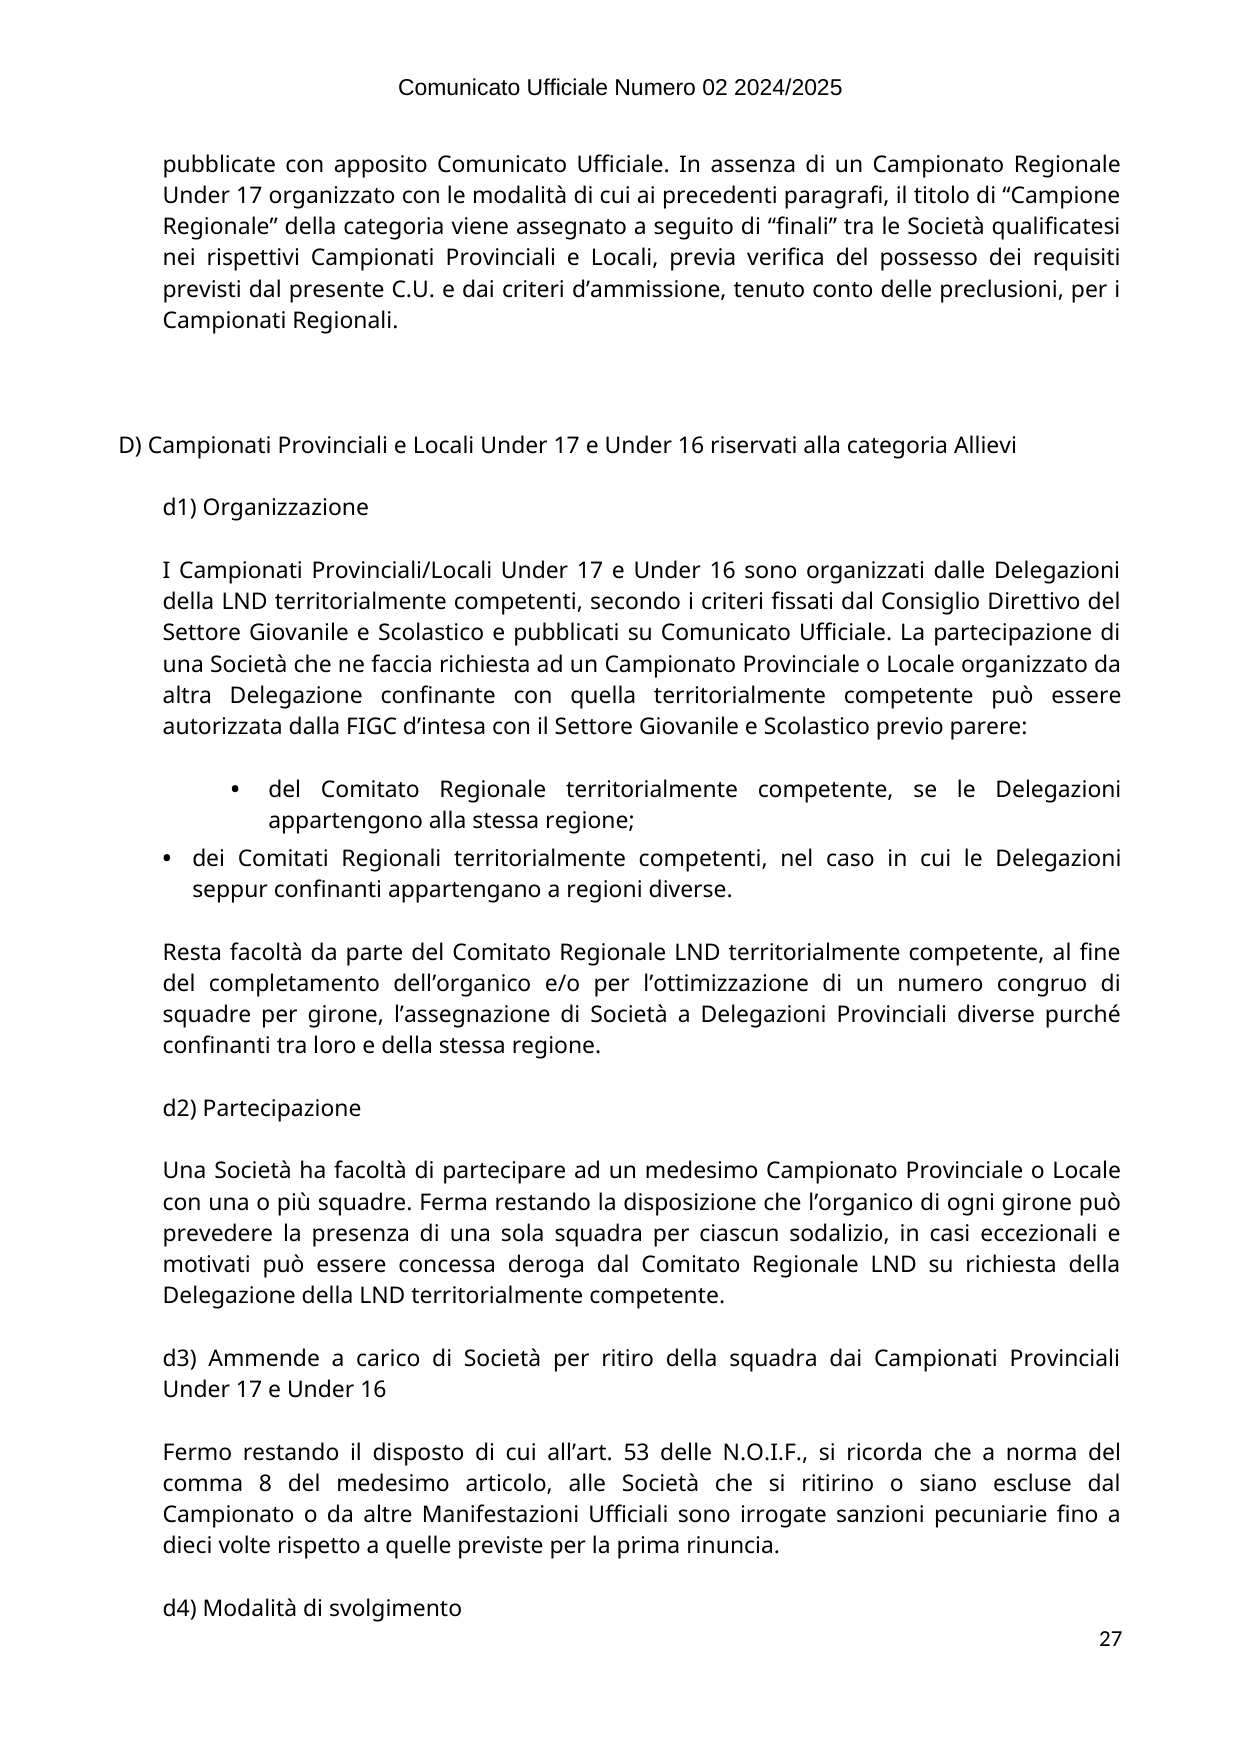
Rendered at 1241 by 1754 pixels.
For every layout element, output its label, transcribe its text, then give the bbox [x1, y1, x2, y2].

text d1) Organizzazione [162, 491, 1122, 523]
text Una Società ha facoltà di partecipare ad un medesimo Campionato Provinciale o Locale con una o più squadre. Ferma restando la disposizione che l’organico di ogni girone può prevedere la presenza di una sola squadra per ciascun sodalizio, in casi eccezionali e motivati può essere concessa deroga dal Comitato Regionale LND su richiesta della Delegazione della LND territorialmente competente. [162, 1154, 1122, 1311]
text d3) Ammende a carico di Società per ritiro della squadra dai Campionati Provinciali Under 17 e Under 16 [162, 1342, 1122, 1404]
text D) Campionati Provinciali e Locali Under 17 e Under 16 riservati alla categoria Allievi [118, 429, 1122, 460]
list dei Comitati Regionali territorialmente competenti, nel caso in cui le Delegazioni seppur confinanti appartengano a regioni diverse. [162, 842, 1122, 904]
text d2) Partecipazione [162, 1092, 1122, 1123]
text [162, 148, 1122, 335]
text d4) Modalità di svolgimento [162, 1592, 1122, 1623]
text Fermo restando il disposto di cui all’art. 53 delle N.O.I.F., si ricorda che a norma del comma 8 del medesimo articolo, alle Società che si ritirino o siano escluse dal Campionato o da altre Manifestazioni Ufficiali sono irrogate sanzioni pecuniarie fino a dieci volte rispetto a quelle previste per la prima rinuncia. [162, 1436, 1122, 1561]
text Resta facoltà da parte del Comitato Regionale LND territorialmente competente, al fine del completamento dell’organico e/o per l’ottimizzazione di un numero congruo di squadre per girone, l’assegnazione di Società a Delegazioni Provinciali diverse purché confinanti tra loro e della stessa regione. [162, 936, 1122, 1061]
text I Campionati Provinciali/Locali Under 17 e Under 16 sono organizzati dalle Delegazioni della LND territorialmente competenti, secondo i criteri fissati dal Consiglio Direttivo del Settore Giovanile e Scolastico e pubblicati su Comunicato Ufficiale. La partecipazione di una Società che ne faccia richiesta ad un Campionato Provinciale o Locale organizzato da altra Delegazione confinante con quella territorialmente competente può essere autorizzata dalla FIGC d’intesa con il Settore Giovanile e Scolastico previo parere: [162, 554, 1122, 741]
list del Comitato Regionale territorialmente competente, se le Delegazioni appartengono alla stessa regione; [231, 773, 1122, 835]
